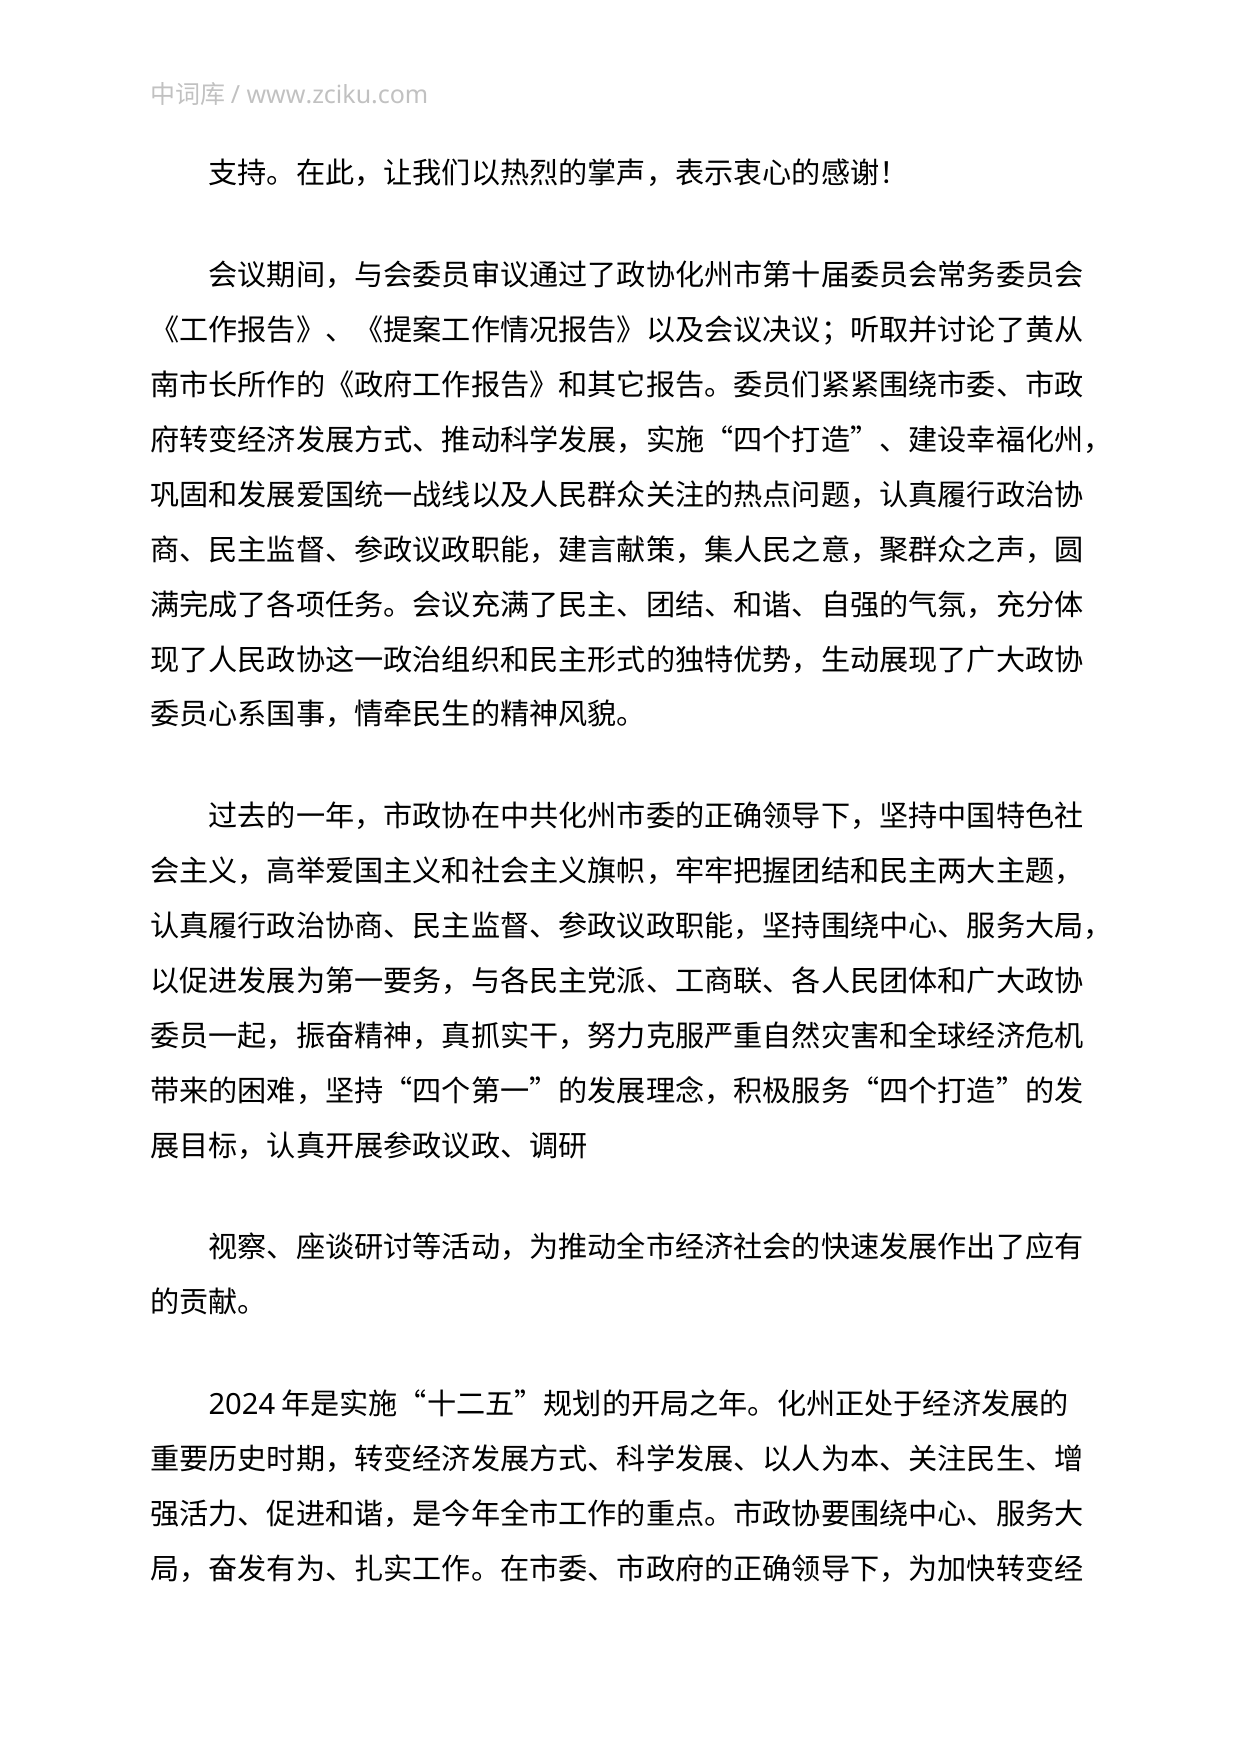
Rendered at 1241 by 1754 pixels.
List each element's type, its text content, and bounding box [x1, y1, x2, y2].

text 视察、座谈研讨等活动，为推动全市经济社会的快速发展作出了应有的贡献。 [150, 1224, 1090, 1321]
text 支持。在此，让我们以热烈的掌声，表示衷心的感谢！ [150, 150, 1090, 192]
text 会议期间，与会委员审议通过了政协化州市第十届委员会常务委员会《工作报告》、《提案工作情况报告》以及会议决议；听取并讨论了黄从南市长所作的《政府工作报告》和其它报告。委员们紧紧围绕市委、市政府转变经济发展方式、推动科学发展，实施“四个打造”、建设幸福化州，巩固和发展爱国统一战线以及人民群众关注的热点问题，认真履行政治协商、民主监督、参政议政职能，建言献策，集人民之意，聚群众之声，圆满完成了各项任务。会议充满了民主、团结、和谐、自强的气氛，充分体现了人民政协这一政治组织和民主形式的独特优势，生动展现了广大政协委员心系国事，情牵民生的精神风貌。 [150, 252, 1090, 733]
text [150, 1381, 1090, 1588]
text 过去的一年，市政协在中共化州市委的正确领导下，坚持中国特色社会主义，高举爱国主义和社会主义旗帜，牢牢把握团结和民主两大主题，认真履行政治协商、民主监督、参政议政职能，坚持围绕中心、服务大局，以促进发展为第一要务，与各民主党派、工商联、各人民团体和广大政协委员一起，振奋精神，真抓实干，努力克服严重自然灾害和全球经济危机带来的困难，坚持“四个第一”的发展理念，积极服务“四个打造”的发展目标，认真开展参政议政、调研 [150, 793, 1090, 1164]
